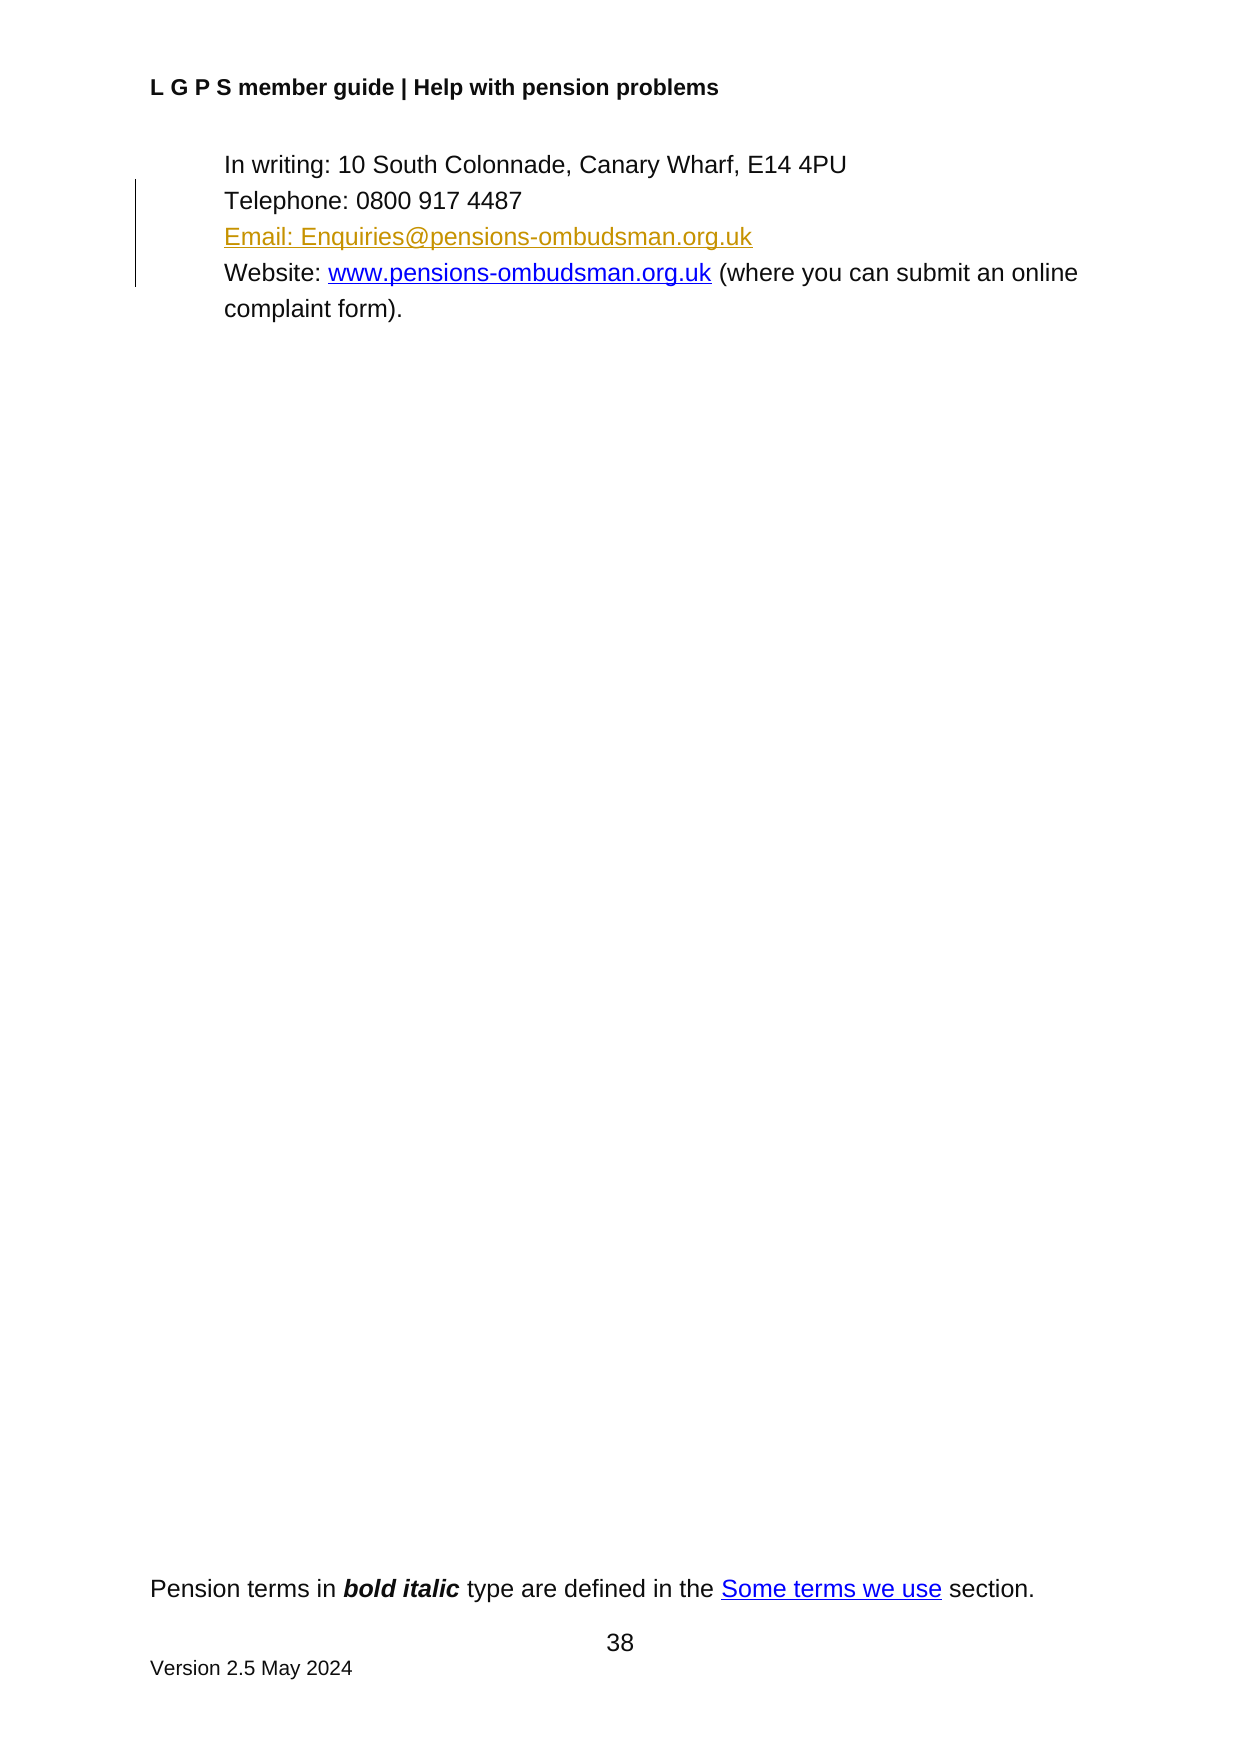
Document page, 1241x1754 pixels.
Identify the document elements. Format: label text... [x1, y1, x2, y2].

text In writing: 10 South Colonnade, Canary Wharf, E14 4PU Telephone: 0800 917 4487 Website: www.pensions-ombudsman.org.uk (where you can submit an online complaint form). [224, 150, 1090, 322]
